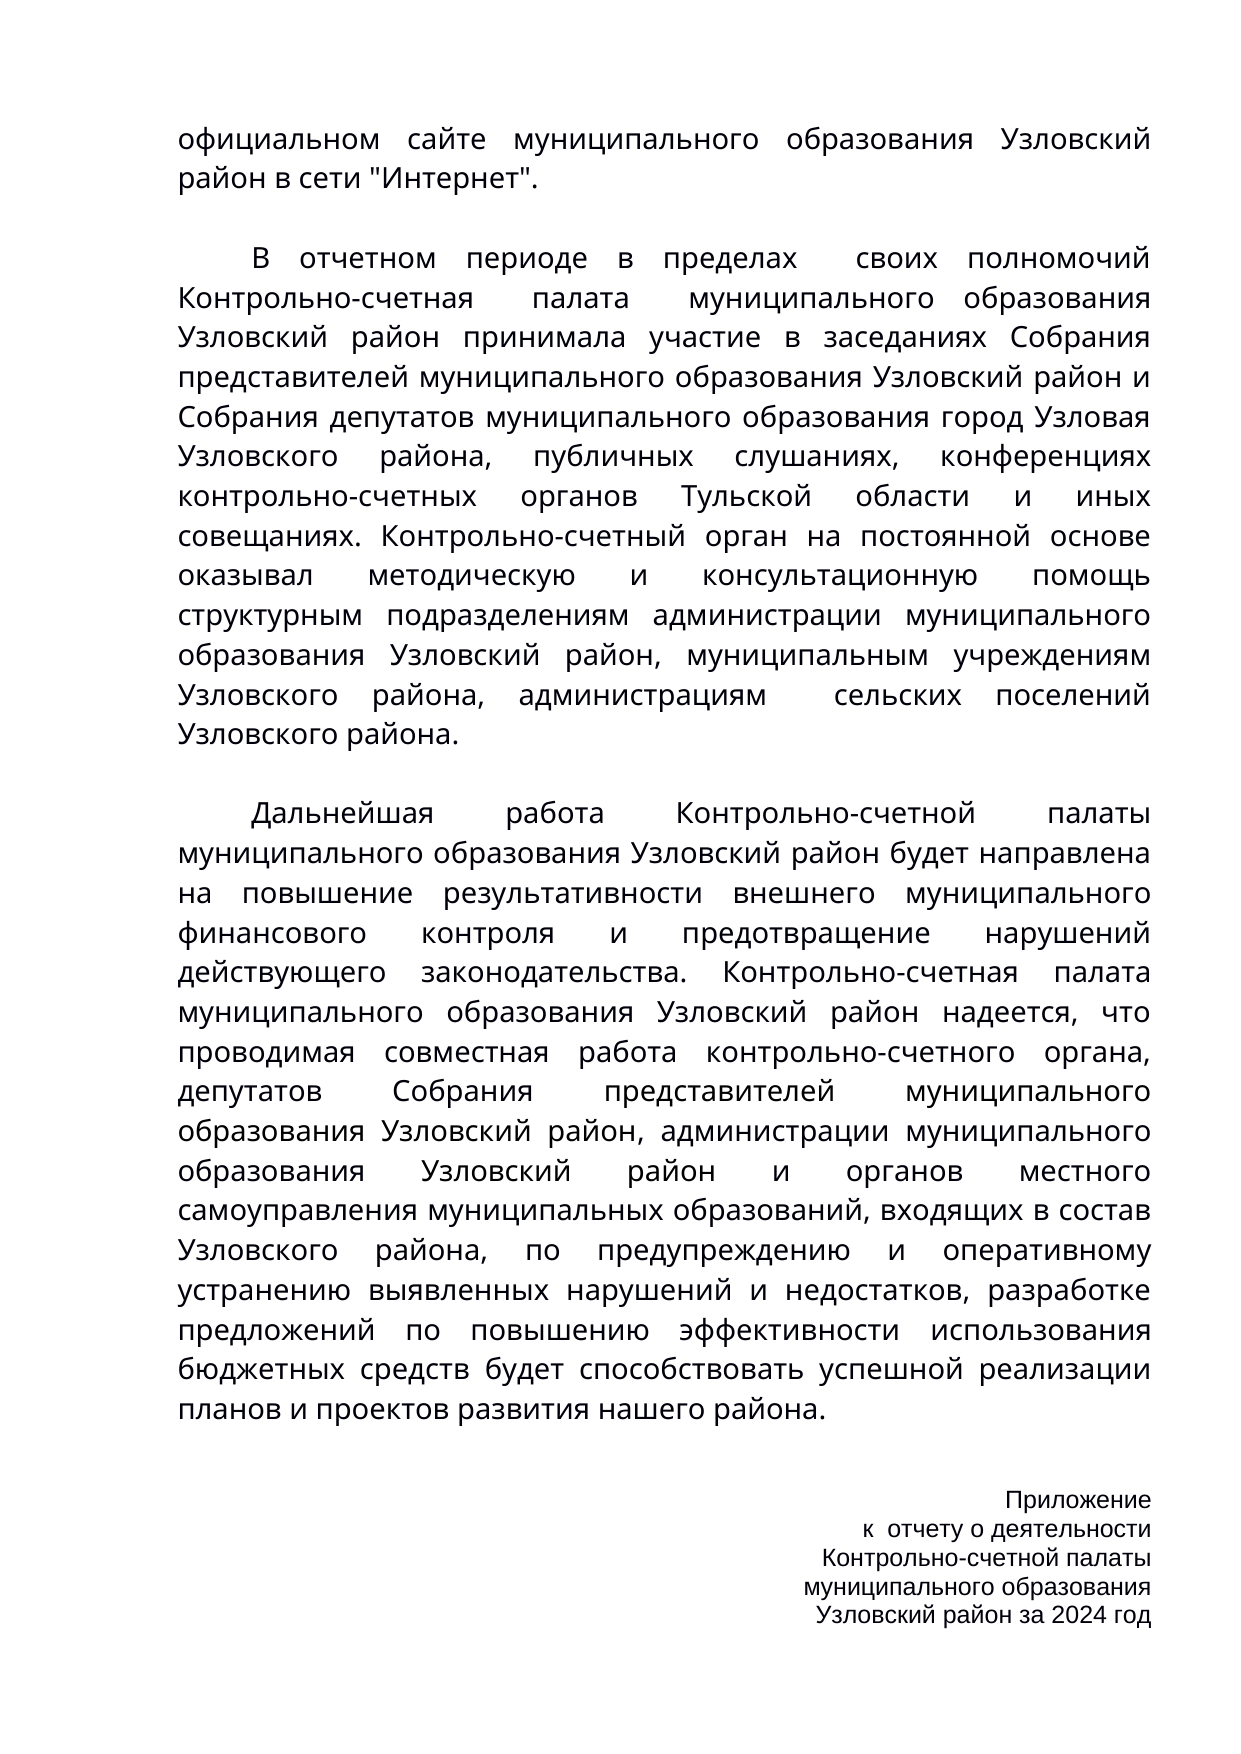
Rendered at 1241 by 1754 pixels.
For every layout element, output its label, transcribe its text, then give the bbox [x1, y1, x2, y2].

text к отчету о деятельности Контрольно-счетной палаты муниципального образования [709, 1514, 1152, 1600]
text Приложение [709, 1485, 1152, 1514]
text В отчетном периоде в пределах своих полномочий Контрольно-счетная палата муниципального образования Узловский район принимала участие в заседаниях Собрания представителей муниципального образования Узловский район и Собрания депутатов муниципального образования город Узловая Узловского района, публичных слушаниях, конференциях контрольно-счетных органов Тульской области и иных совещаниях. Контрольно-счетный орган на постоянной основе оказывал методическую и консультационную помощь структурным подразделениям администрации муниципального образования Узловский район, муниципальным учреждениям Узловского района, администрациям сельских поселений Узловского района. [177, 237, 1152, 753]
text Узловский район за 2024 год [709, 1600, 1152, 1629]
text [177, 118, 1152, 197]
text Дальнейшая работа Контрольно-счетной палаты муниципального образования Узловский район будет направлена на повышение результативности внешнего муниципального финансового контроля и предотвращение нарушений действующего законодательства. Контрольно-счетная палата муниципального образования Узловский район надеется, что проводимая совместная работа контрольно-счетного органа, депутатов Собрания представителей муниципального образования Узловский район, администрации муниципального образования Узловский район и органов местного самоуправления муниципальных образований, входящих в состав Узловского района, по предупреждению и оперативному устранению выявленных нарушений и недостатков, разработке предложений по повышению эффективности использования бюджетных средств будет способствовать успешной реализации планов и проектов развития нашего района. [177, 793, 1152, 1428]
